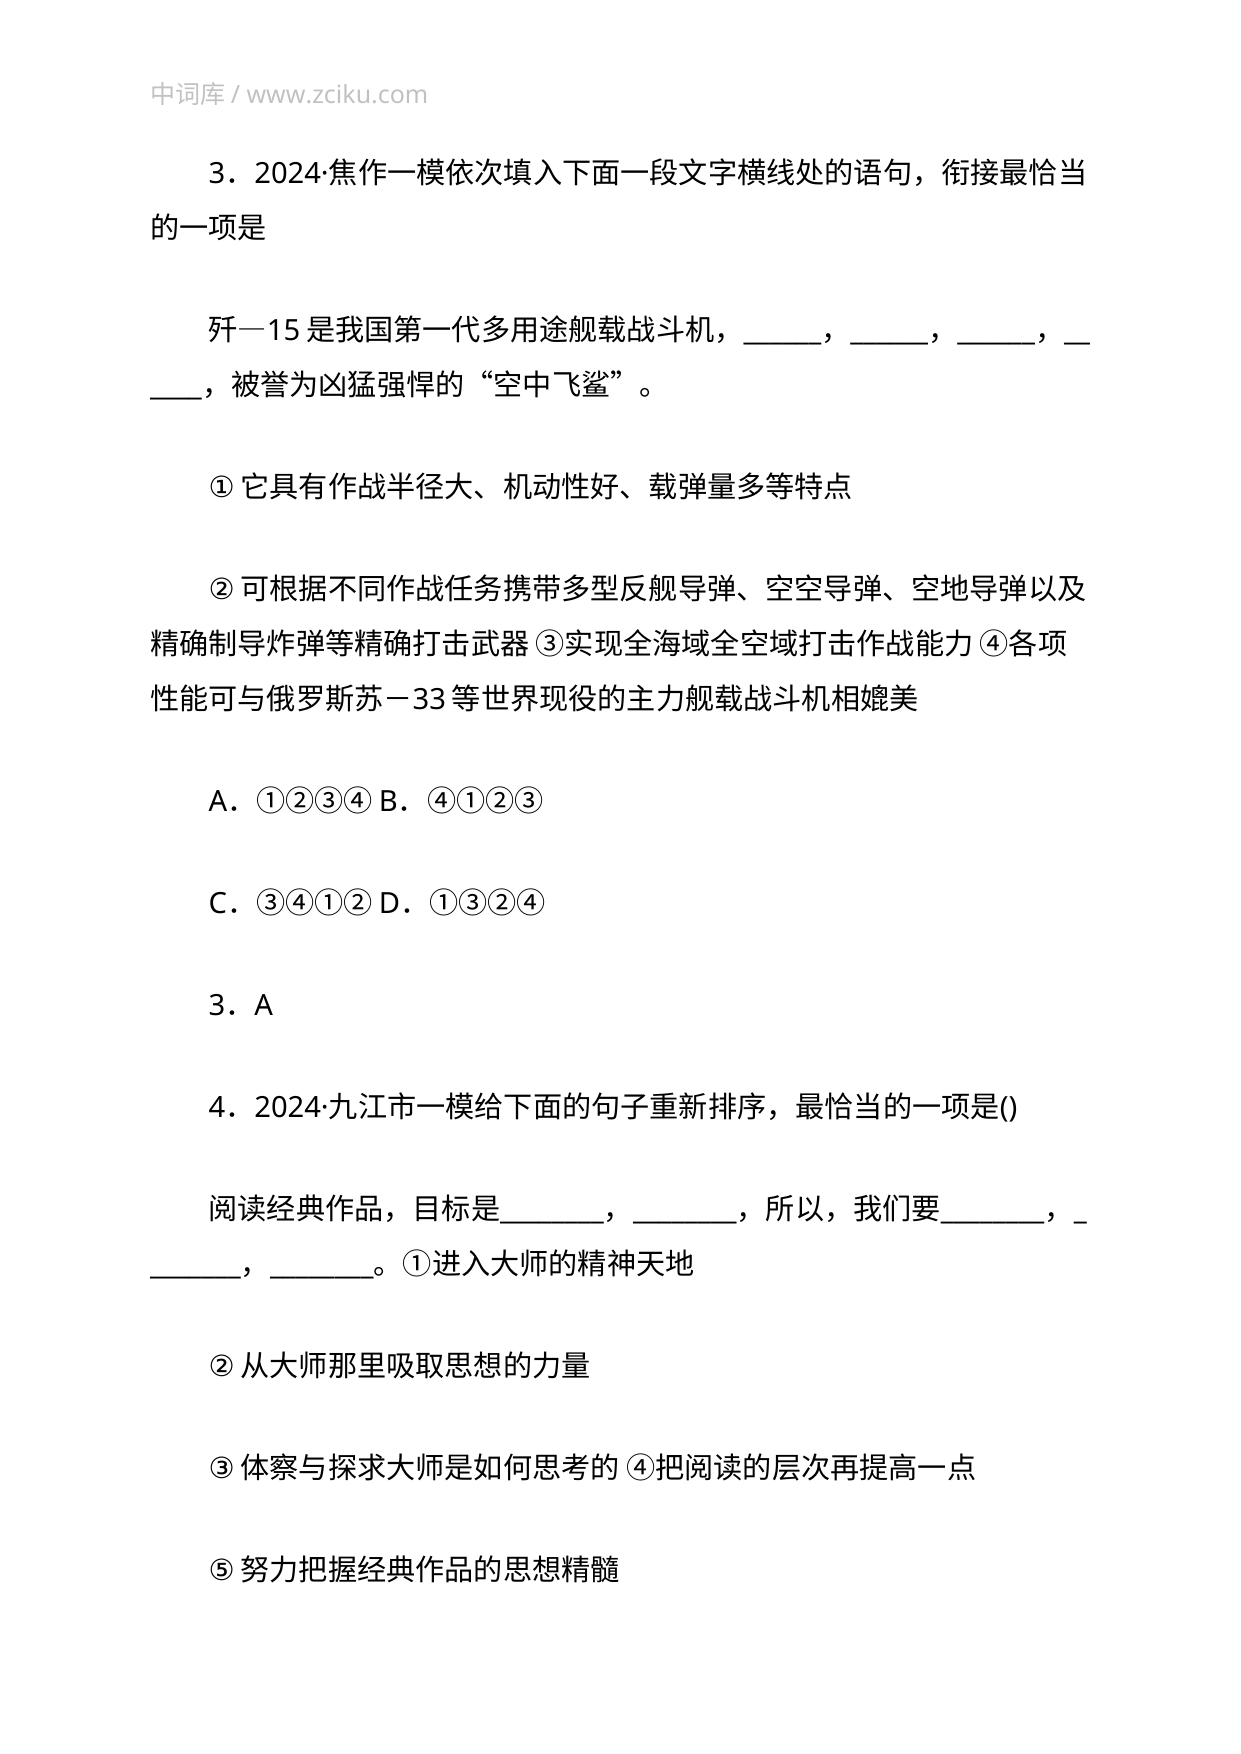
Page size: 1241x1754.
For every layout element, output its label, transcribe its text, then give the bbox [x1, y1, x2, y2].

text ②从大师那里吸取思想的力量 [150, 1342, 1090, 1385]
text 阅读经典作品，目标是________，________，所以，我们要________，________，________。①进入大师的精神天地 [150, 1186, 1090, 1283]
text ①它具有作战半径大、机动性好、载弹量多等特点 [150, 464, 1090, 506]
text C．③④①②D．①③②④ [150, 879, 1090, 922]
text A．①②③④B．④①②③ [150, 778, 1090, 820]
text 3．A [150, 982, 1090, 1024]
text 3．2024·焦作一模依次填入下面一段文字横线处的语句，衔接最恰当的一项是 [150, 150, 1090, 247]
text ③体察与探求大师是如何思考的 ④把阅读的层次再提高一点 [150, 1444, 1090, 1487]
text 4．2024·九江市一模给下面的句子重新排序，最恰当的一项是() [150, 1083, 1090, 1126]
text 歼—15是我国第一代多用途舰载战斗机，______，______，______，______，被誉为凶猛强悍的“空中飞鲨”。 [150, 307, 1090, 404]
text ②可根据不同作战任务携带多型反舰导弹、空空导弹、空地导弹以及精确制导炸弹等精确打击武器 ③实现全海域全空域打击作战能力 ④各项性能可与俄罗斯苏－33等世界现役的主力舰载战斗机相媲美 [150, 566, 1090, 718]
text ⑤努力把握经典作品的思想精髓 [150, 1546, 1090, 1589]
